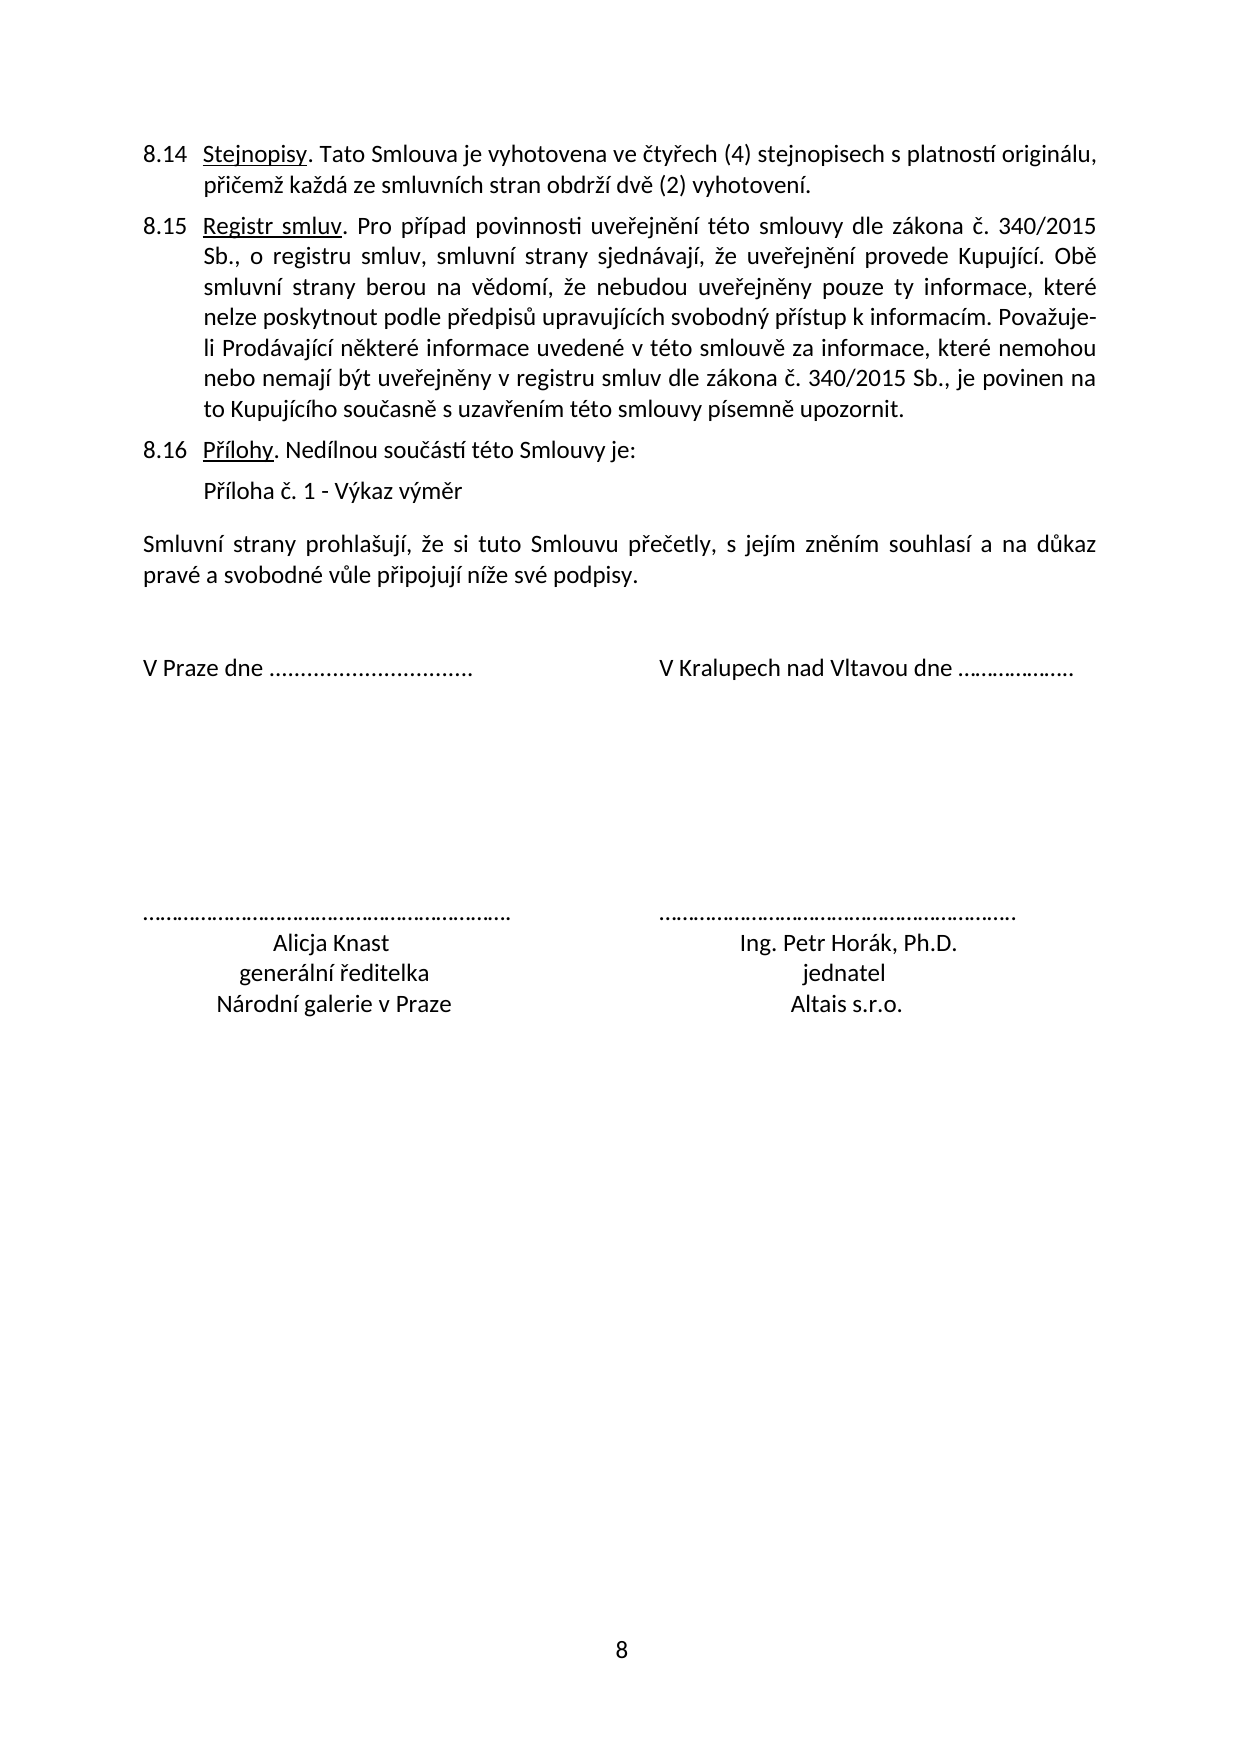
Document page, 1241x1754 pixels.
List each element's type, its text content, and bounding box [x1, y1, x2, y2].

list Stejnopisy. Tato Smlouva je vyhotovena ve čtyřech (4) stejnopisech s platností originálu, přičemž každá ze smluvních stran obdrží dvě (2) vyhotovení. [143, 138, 1098, 199]
text Příloha č. 1 - Výkaz výměr [143, 475, 1098, 506]
list Registr smluv. Pro případ povinnosti uveřejnění této smlouvy dle zákona č. 340/2015 Sb., o registru smluv, smluvní strany sjednávají, že uveřejnění provede Kupující. Obě smluvní strany berou na vědomí, že nebudou uveřejněny pouze ty informace, které nelze poskytnout podle předpisů upravujících svobodný přístup k informacím. Považuje- li Prodávající některé informace uvedené v této smlouvě za informace, které nemohou nebo nemají být uveřejněny v registru smluv dle zákona č. 340/2015 Sb., je povinen na to Kupujícího současně s uzavřením této smlouvy písemně upozornit. [143, 210, 1098, 424]
list Přílohy. Nedílnou součástí této Smlouvy je: [143, 434, 1098, 464]
text Smluvní strany prohlašují, že si tuto Smlouvu přečetly, s jejím zněním souhlasí a na důkaz pravé a svobodné vůle připojují níže své podpisy. [143, 528, 1098, 589]
